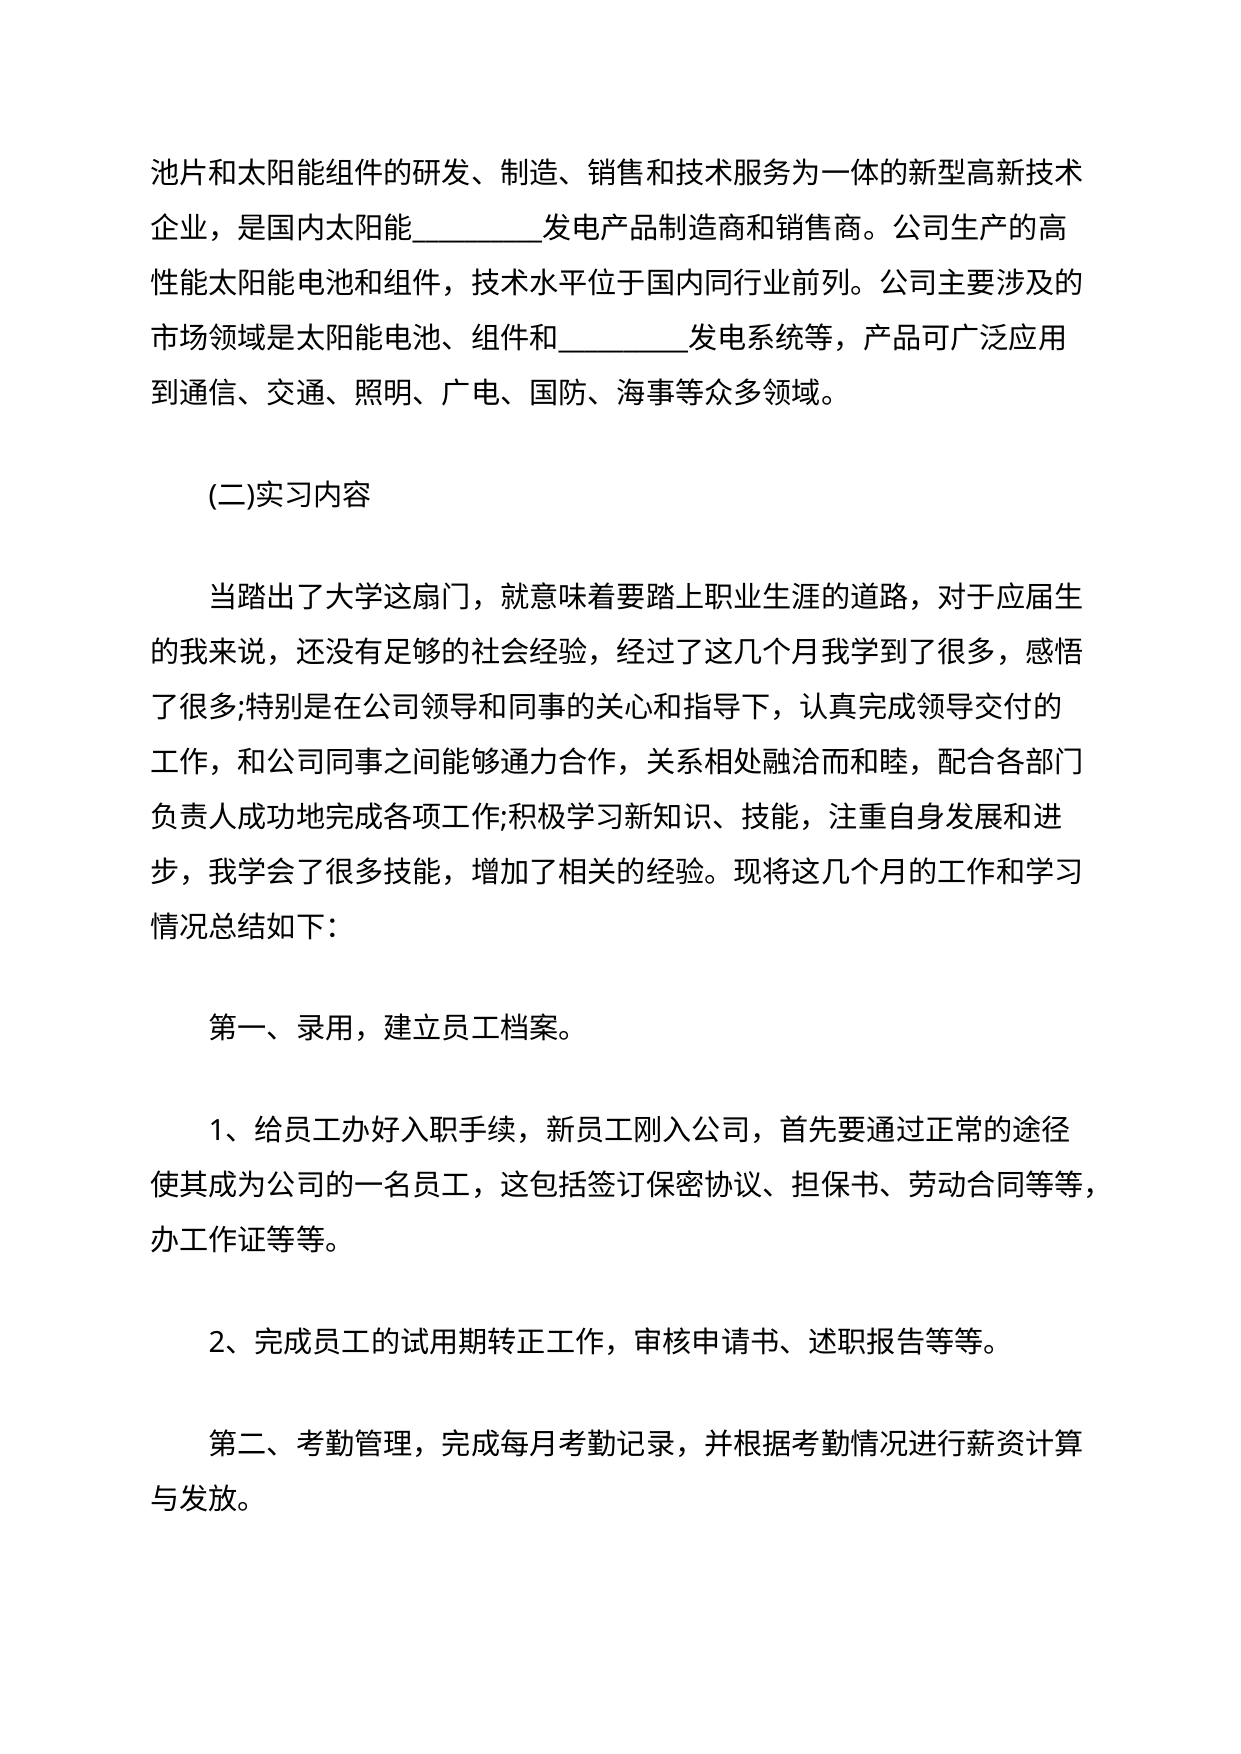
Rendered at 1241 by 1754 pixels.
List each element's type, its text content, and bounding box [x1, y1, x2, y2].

text (二)实习内容 [150, 472, 1090, 514]
text 当踏出了大学这扇门，就意味着要踏上职业生涯的道路，对于应届生的我来说，还没有足够的社会经验，经过了这几个月我学到了很多，感悟了很多;特别是在公司领导和同事的关心和指导下，认真完成领导交付的工作，和公司同事之间能够通力合作，关系相处融洽而和睦，配合各部门负责人成功地完成各项工作;积极学习新知识、技能，注重自身发展和进步，我学会了很多技能，增加了相关的经验。现将这几个月的工作和学习情况总结如下： [150, 573, 1090, 945]
text 第一、录用，建立员工档案。 [150, 1005, 1090, 1047]
text 2、完成员工的试用期转正工作，审核申请书、述职报告等等。 [150, 1318, 1090, 1361]
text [150, 150, 1090, 412]
text 第二、考勤管理，完成每月考勤记录，并根据考勤情况进行薪资计算与发放。 [150, 1420, 1090, 1517]
text 1、给员工办好入职手续，新员工刚入公司，首先要通过正常的途径使其成为公司的一名员工，这包括签订保密协议、担保书、劳动合同等等，办工作证等等。 [150, 1107, 1090, 1259]
